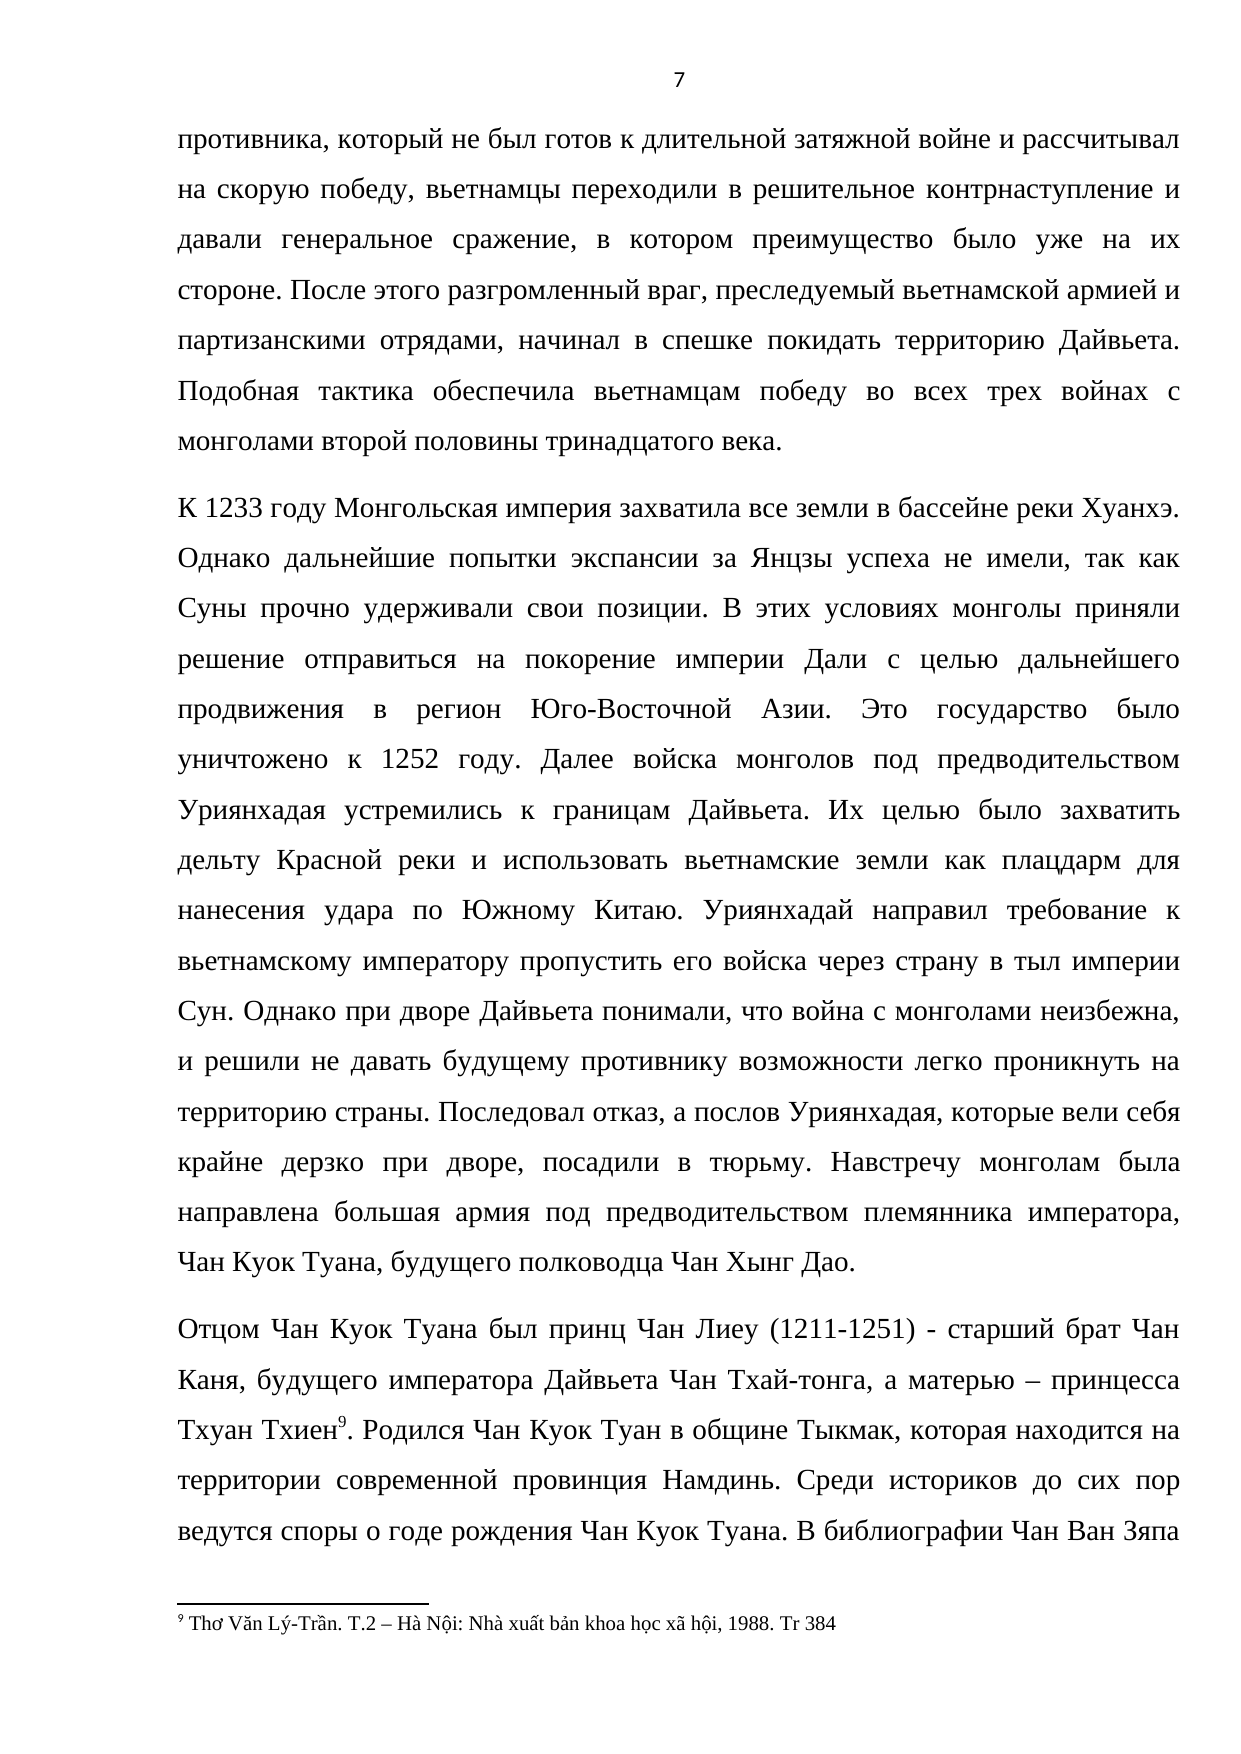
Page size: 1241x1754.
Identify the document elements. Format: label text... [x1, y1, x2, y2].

text К 1233 году Монгольская империя захватила все земли в бассейне реки Хуанхэ. Однако дальнейшие попытки экспансии за Янцзы успеха не имели, так как Суны прочно удерживали свои позиции. В этих условиях монголы приняли решение отправиться на покорение империи Дали с целью дальнейшего продвижения в регион Юго-Восточной Азии. Это государство было уничтожено к 1252 году. Далее войска монголов под предводительством Уриянхадая устремились к границам Дайвьета. Их целью было захватить дельту Красной реки и использовать вьетнамские земли как плацдарм для нанесения удара по Южному Китаю. Уриянхадай направил требование к вьетнамскому императору пропустить его войска через страну в тыл империи Сун. Однако при дворе Дайвьета понимали, что война с монголами неизбежна, и решили не давать будущему противнику возможности легко проникнуть на территорию страны. Последовал отказ, а послов Уриянхадая, которые вели себя крайне дерзко при дворе, посадили в тюрьму. Навстречу монголам была направлена большая армия под предводительством племянника императора, Чан Куок Туана, будущего полководца Чан Хынг Дао. [177, 490, 1181, 1278]
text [177, 121, 1181, 456]
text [177, 1312, 1181, 1546]
